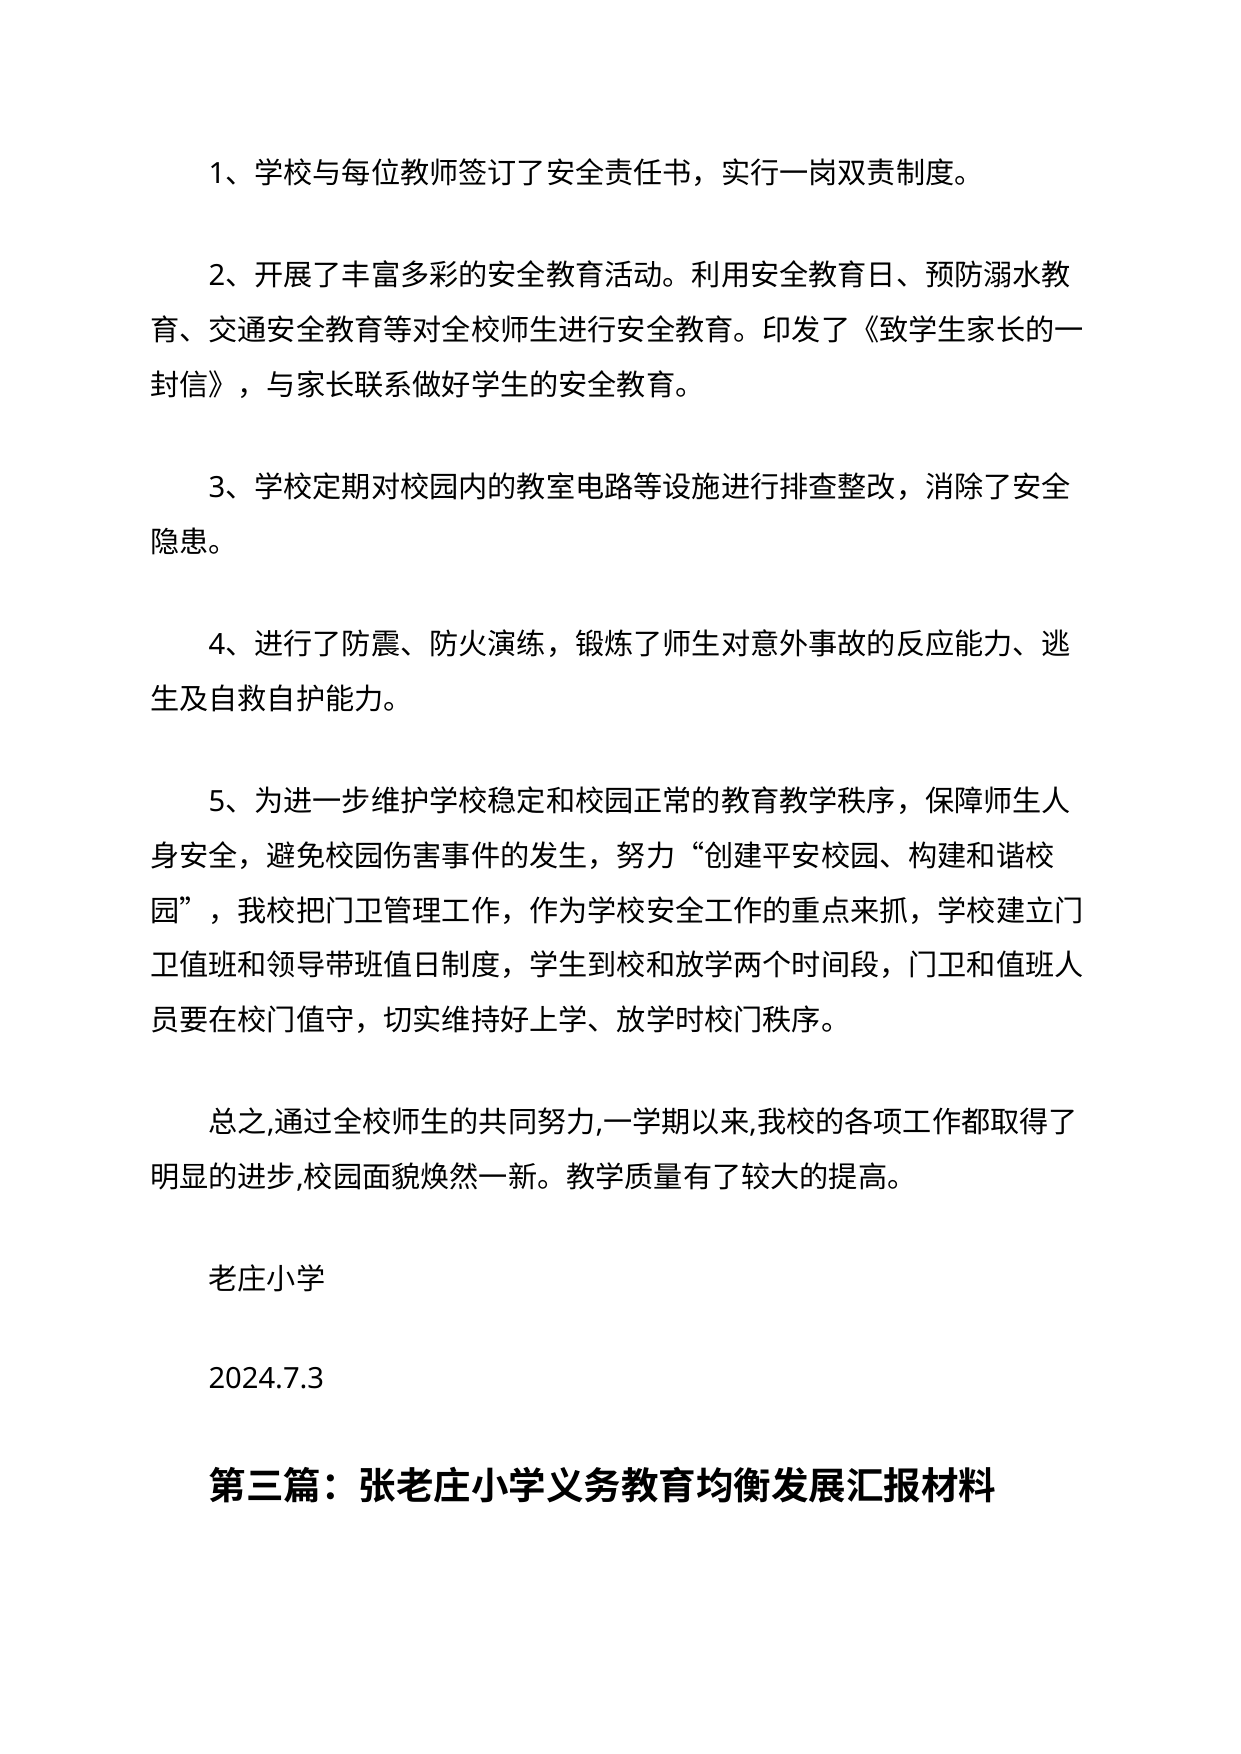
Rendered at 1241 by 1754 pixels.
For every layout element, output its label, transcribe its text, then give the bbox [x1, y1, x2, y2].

text 2、开展了丰富多彩的安全教育活动。利用安全教育日、预防溺水教育、交通安全教育等对全校师生进行安全教育。印发了《致学生家长的一封信》，与家长联系做好学生的安全教育。 [150, 252, 1090, 404]
text 总之,通过全校师生的共同努力,一学期以来,我校的各项工作都取得了明显的进步,校园面貌焕然一新。教学质量有了较大的提高。 [150, 1099, 1090, 1196]
text 3、学校定期对校园内的教室电路等设施进行排查整改，消除了安全隐患。 [150, 464, 1090, 561]
text 第三篇：张老庄小学义务教育均衡发展汇报材料 [150, 1456, 1090, 1510]
text 老庄小学 [150, 1256, 1090, 1298]
text 1、学校与每位教师签订了安全责任书，实行一岗双责制度。 [150, 150, 1090, 192]
text 5、为进一步维护学校稳定和校园正常的教育教学秩序，保障师生人身安全，避免校园伤害事件的发生，努力“创建平安校园、构建和谐校园”，我校把门卫管理工作，作为学校安全工作的重点来抓，学校建立门卫值班和领导带班值日制度，学生到校和放学两个时间段，门卫和值班人员要在校门值守，切实维持好上学、放学时校门秩序。 [150, 777, 1090, 1039]
text 4、进行了防震、防火演练，锻炼了师生对意外事故的反应能力、逃生及自救自护能力。 [150, 620, 1090, 718]
text 2024.7.3 [150, 1357, 1090, 1397]
